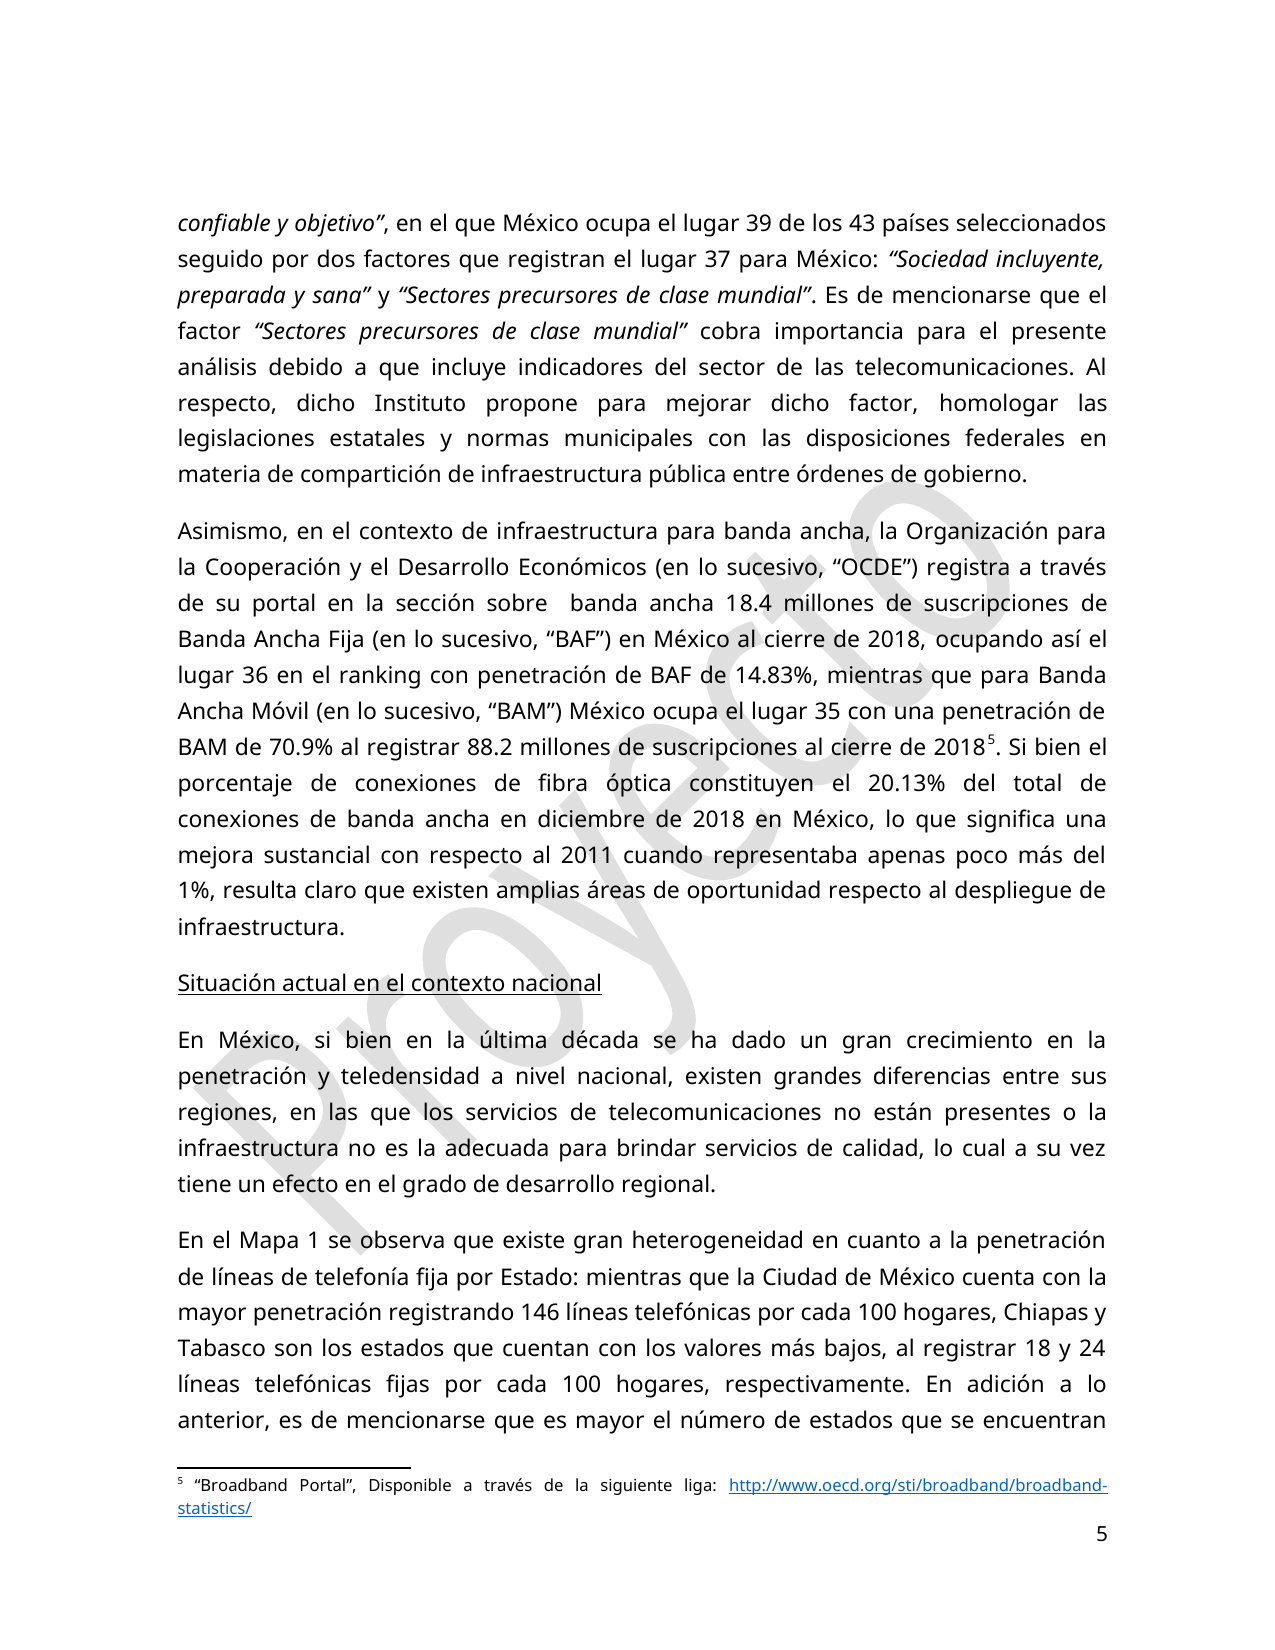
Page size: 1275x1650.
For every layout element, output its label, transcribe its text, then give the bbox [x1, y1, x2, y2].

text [177, 1224, 1107, 1435]
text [177, 207, 1107, 489]
text Asimismo, en el contexto de infraestructura para banda ancha, la Organización para la Cooperación y el Desarrollo Económicos (en lo sucesivo, “OCDE”) registra a través de su portal en la sección sobre banda ancha 18.4 millones de suscripciones de Banda Ancha Fija (en lo sucesivo, “BAF”) en México al cierre de 2018, ocupando así el lugar 36 en el ranking con penetración de BAF de 14.83%, mientras que para Banda Ancha Móvil (en lo sucesivo, “BAM”) México ocupa el lugar 35 con una penetración de BAM de 70.9% al registrar 88.2 millones de suscripciones al cierre de 2018. Si bien el porcentaje de conexiones de fibra óptica constituyen el 20.13% del total de conexiones de banda ancha en diciembre de 2018 en México, lo que significa una mejora sustancial con respecto al 2011 cuando representaba apenas poco más del 1%, resulta claro que existen amplias áreas de oportunidad respecto al despliegue de infraestructura. [177, 515, 1107, 942]
text Situación actual en el contexto nacional [177, 967, 1107, 998]
text En México, si bien en la última década se ha dado un gran crecimiento en la penetración y teledensidad a nivel nacional, existen grandes diferencias entre sus regiones, en las que los servicios de telecomunicaciones no están presentes o la infraestructura no es la adecuada para brindar servicios de calidad, lo cual a su vez tiene un efecto en el grado de desarrollo regional. [177, 1024, 1107, 1199]
